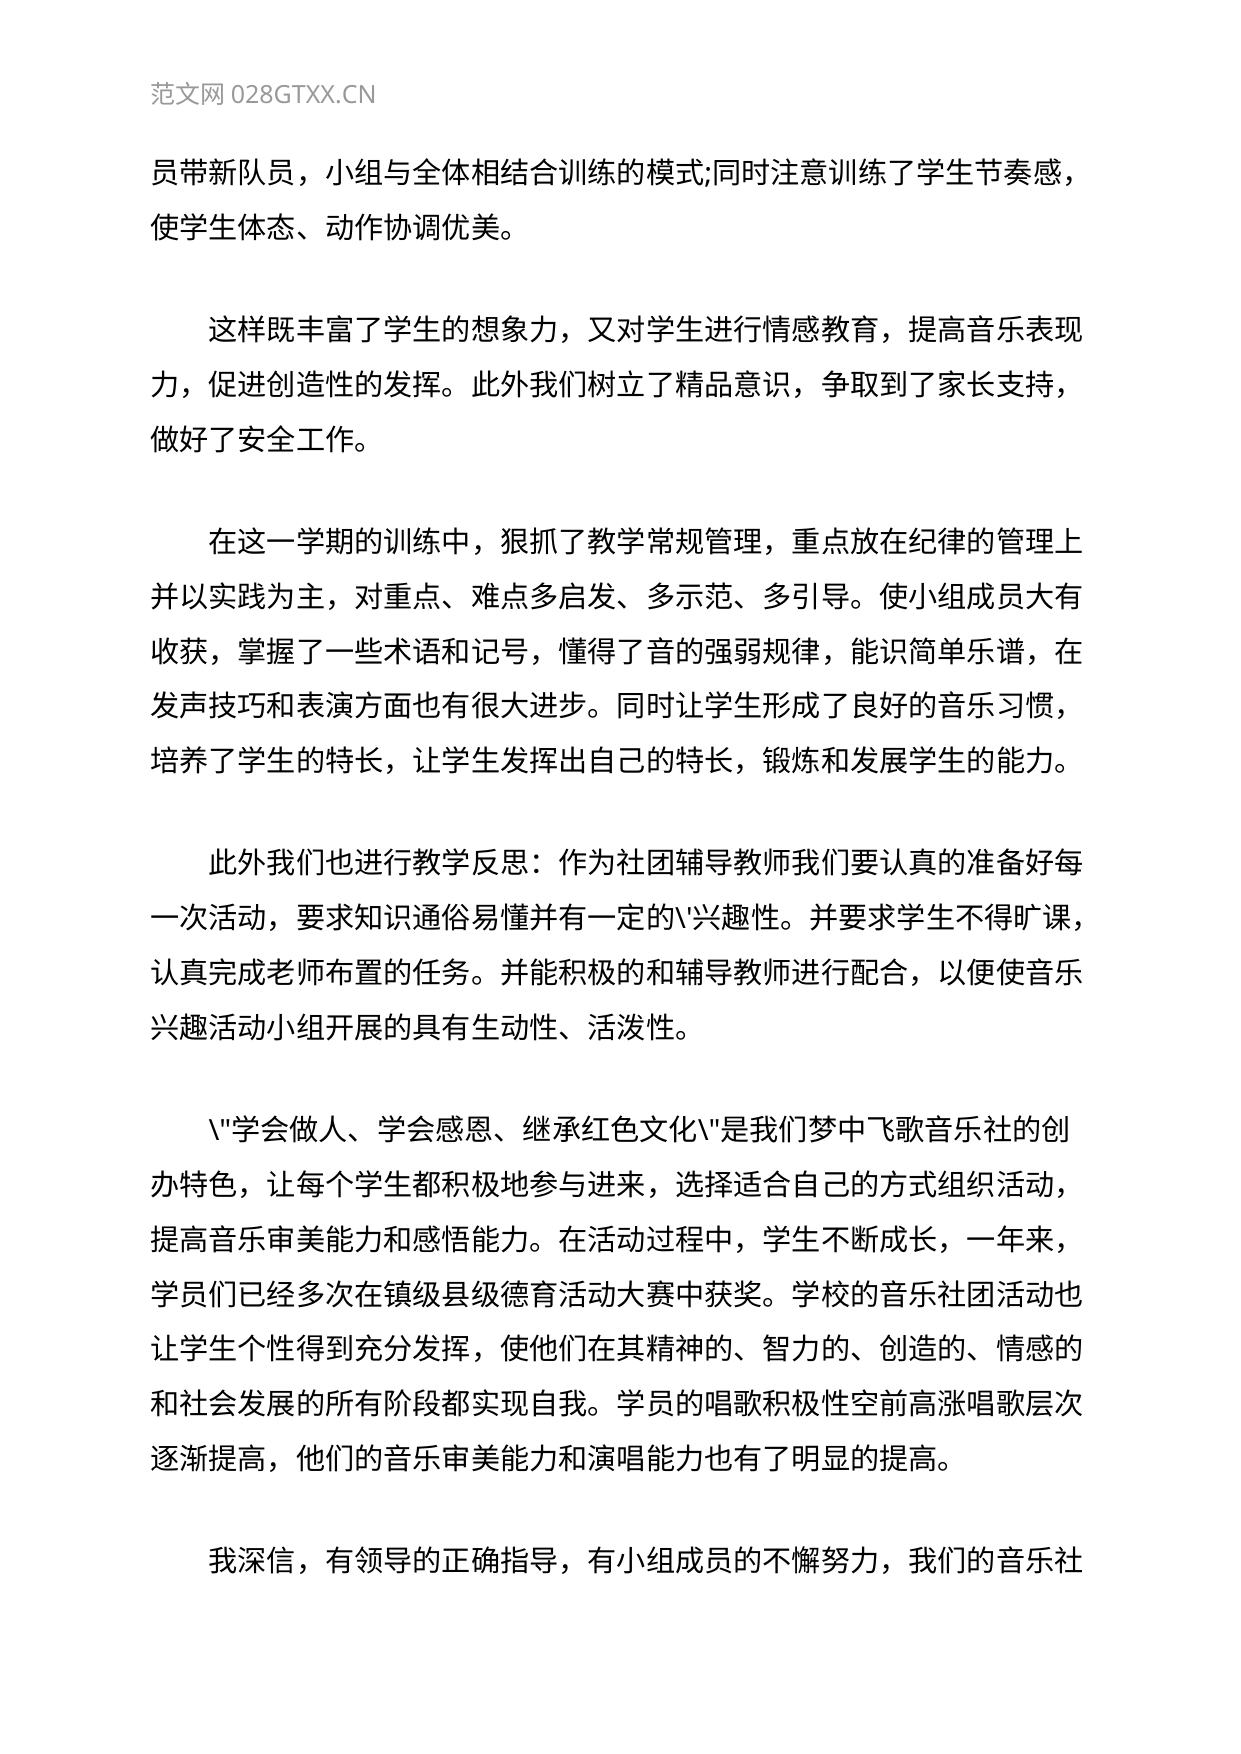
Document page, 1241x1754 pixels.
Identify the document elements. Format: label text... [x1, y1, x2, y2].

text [150, 1537, 1090, 1580]
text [150, 150, 1090, 247]
text 此外我们也进行教学反思：作为社团辅导教师我们要认真的准备好每一次活动，要求知识通俗易懂并有一定的\'兴趣性。并要求学生不得旷课，认真完成老师布置的任务。并能积极的和辅导教师进行配合，以便使音乐兴趣活动小组开展的具有生动性、活泼性。 [150, 840, 1090, 1047]
text \"学会做人、学会感恩、继承红色文化\"是我们梦中飞歌音乐社的创办特色，让每个学生都积极地参与进来，选择适合自己的方式组织活动，提高音乐审美能力和感悟能力。在活动过程中，学生不断成长，一年来，学员们已经多次在镇级县级德育活动大赛中获奖。学校的音乐社团活动也让学生个性得到充分发挥，使他们在其精神的、智力的、创造的、情感的和社会发展的所有阶段都实现自我。学员的唱歌积极性空前高涨唱歌层次逐渐提高，他们的音乐审美能力和演唱能力也有了明显的提高。 [150, 1106, 1090, 1478]
text 在这一学期的训练中，狠抓了教学常规管理，重点放在纪律的管理上并以实践为主，对重点、难点多启发、多示范、多引导。使小组成员大有收获，掌握了一些术语和记号，懂得了音的强弱规律，能识简单乐谱，在发声技巧和表演方面也有很大进步。同时让学生形成了良好的音乐习惯，培养了学生的特长，让学生发挥出自己的特长，锻炼和发展学生的能力。 [150, 518, 1090, 780]
text 这样既丰富了学生的想象力，又对学生进行情感教育，提高音乐表现力，促进创造性的发挥。此外我们树立了精品意识，争取到了家长支持，做好了安全工作。 [150, 307, 1090, 459]
